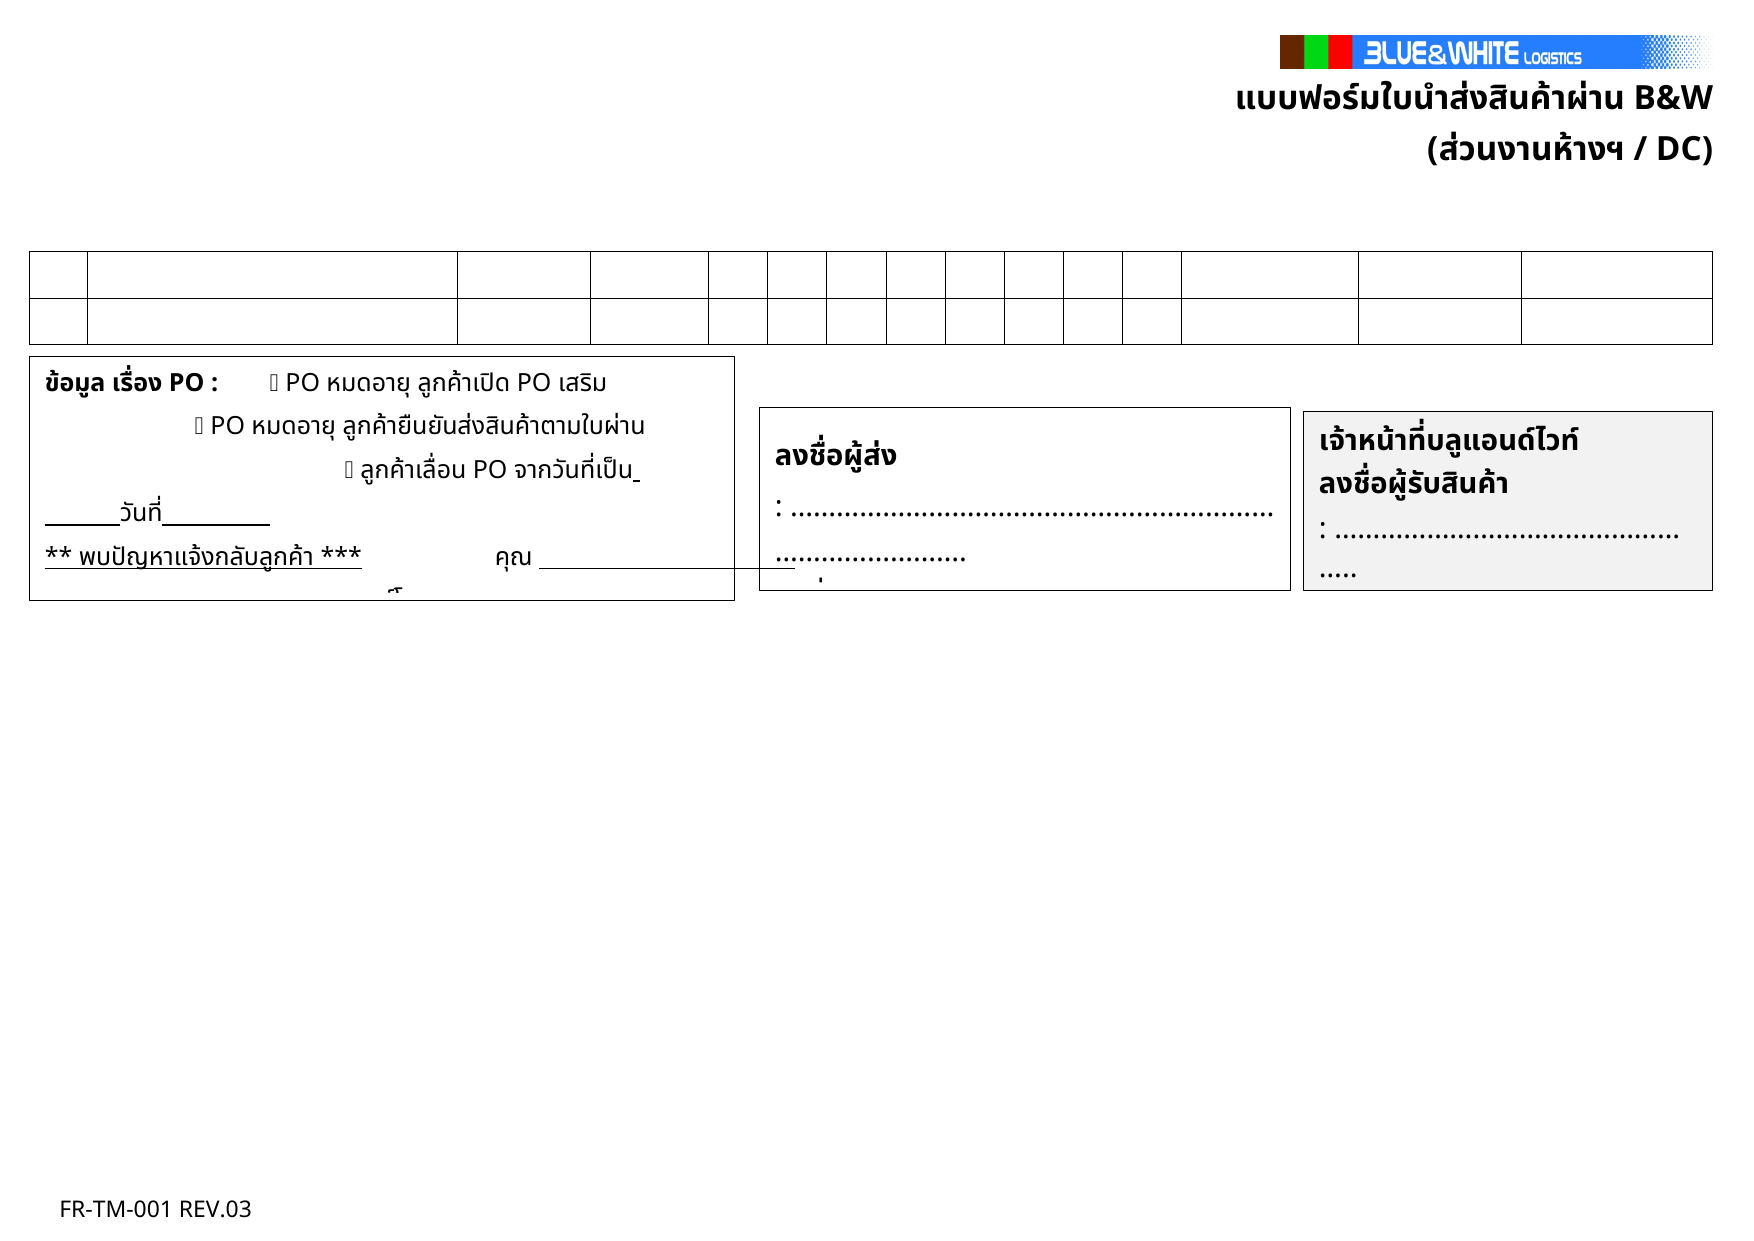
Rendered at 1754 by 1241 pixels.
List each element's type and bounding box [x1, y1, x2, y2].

table_cell [88, 299, 457, 344]
picture [1280, 35, 1713, 69]
table_cell [1123, 299, 1181, 344]
table_cell [458, 299, 590, 344]
table_cell [1064, 299, 1122, 344]
table_cell [887, 252, 945, 297]
table_cell [827, 252, 886, 297]
table_cell [946, 252, 1004, 297]
table_cell [458, 252, 590, 297]
table_cell [946, 299, 1004, 344]
table_cell [1522, 252, 1712, 297]
table_cell [591, 252, 708, 297]
table_cell [1123, 252, 1181, 297]
table_cell [768, 299, 826, 344]
table_cell [827, 299, 886, 344]
table_cell [887, 299, 945, 344]
table_cell [30, 252, 87, 297]
table_cell [1522, 299, 1712, 344]
table_cell [88, 252, 457, 297]
table_cell [1359, 299, 1521, 344]
table_cell [30, 299, 87, 344]
table_cell [1005, 252, 1063, 297]
table_cell [1359, 252, 1521, 297]
table_cell [709, 252, 767, 297]
table_cell [591, 299, 708, 344]
table_cell [1005, 299, 1063, 344]
table_cell [1182, 252, 1358, 297]
table_cell [709, 299, 767, 344]
table_cell [1182, 299, 1358, 344]
table_cell [768, 252, 826, 297]
table_cell [1064, 252, 1122, 297]
